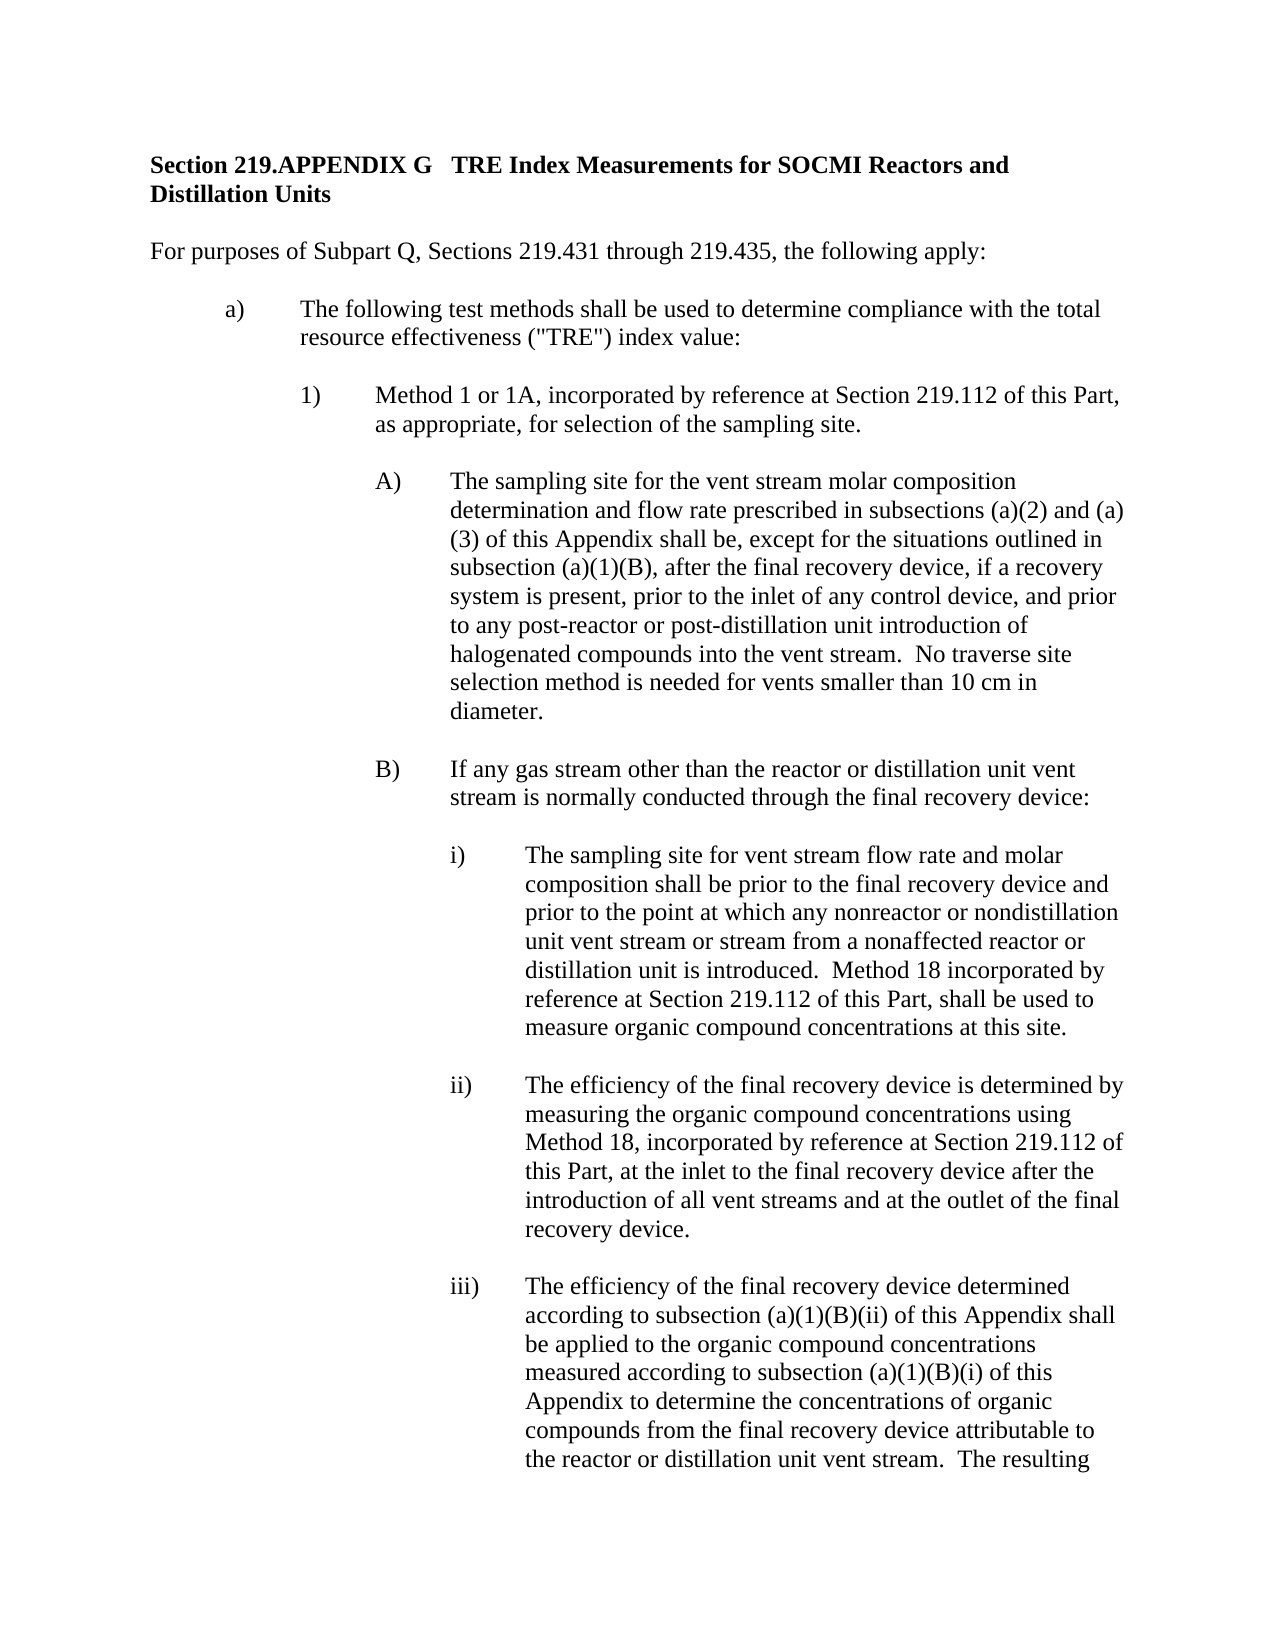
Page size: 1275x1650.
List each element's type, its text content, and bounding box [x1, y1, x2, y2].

text ii) The efficiency of the final recovery device is determined by measuring the organic compound concentrations using Method 18, incorporated by reference at Section 219.112 of this Part, at the inlet to the final recovery device after the introduction of all vent streams and at the outlet of the final recovery device. [450, 1070, 1125, 1242]
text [450, 1271, 1125, 1472]
text 1) Method 1 or 1A, incorporated by reference at Section 219.112 of this Part, as appropriate, for selection of the sampling site. [300, 380, 1125, 437]
text B) If any gas stream other than the reactor or distillation unit vent stream is normally conducted through the final recovery device: [375, 754, 1125, 811]
text A) The sampling site for the vent stream molar composition determination and flow rate prescribed in subsections (a)(2) and (a)(3) of this Appendix shall be, except for the situations outlined in subsection (a)(1)(B), after the final recovery device, if a recovery system is present, prior to the inlet of any control device, and prior to any post-reactor or post-distillation unit introduction of halogenated compounds into the vent stream. No traverse site selection method is needed for vents smaller than 10 cm in diameter. [375, 466, 1125, 725]
text a) The following test methods shall be used to determine compliance with the total resource effectiveness ("TRE") index value: [225, 294, 1125, 351]
text For purposes of Subpart Q, Sections 219.431 through 219.435, the following apply: [150, 236, 1125, 265]
text i) The sampling site for vent stream flow rate and molar composition shall be prior to the final recovery device and prior to the point at which any nonreactor or nondistillation unit vent stream or stream from a nonaffected reactor or distillation unit is introduced. Method 18 incorporated by reference at Section 219.112 of this Part, shall be used to measure organic compound concentrations at this site. [450, 840, 1125, 1041]
text Section 219.APPENDIX G TRE Index Measurements for SOCMI Reactors and Distillation Units [150, 150, 1125, 207]
